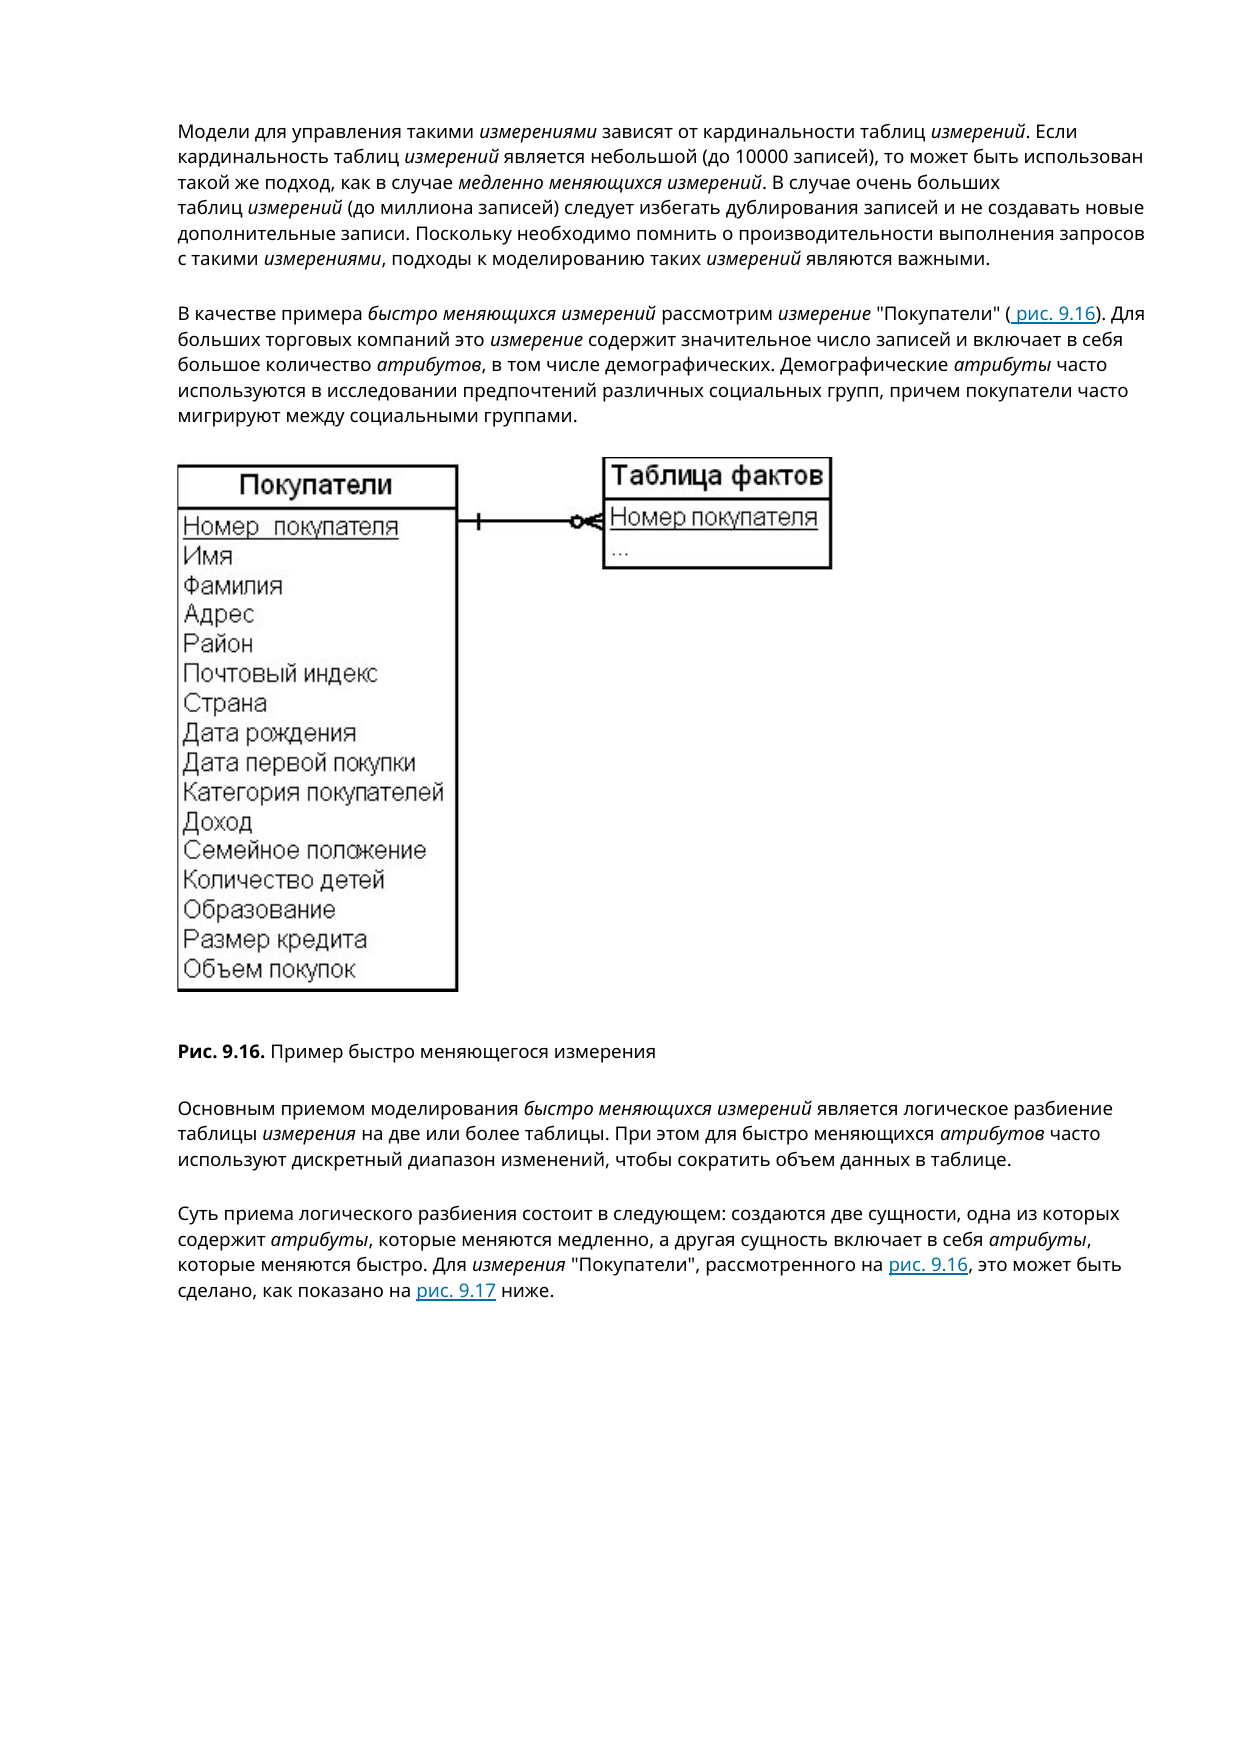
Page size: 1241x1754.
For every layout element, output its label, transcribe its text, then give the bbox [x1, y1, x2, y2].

text Суть приема логического разбиения состоит в следующем: создаются две сущности, одна из которых содержит атрибуты, которые меняются медленно, а другая сущность включает в себя атрибуты, которые меняются быстро. Для измерения "Покупатели", рассмотренного на рис. 9.16, это может быть сделано, как показано на рис. 9.17 ниже. [177, 1201, 1152, 1303]
text Основным приемом моделирования быстро меняющихся измерений является логическое разбиение таблицы измерения на две или более таблицы. При этом для быстро меняющихся атрибутов часто используют дискретный диапазон изменений, чтобы сократить объем данных в таблице. [177, 1095, 1152, 1172]
text Модели для управления такими измерениями зависят от кардинальности таблиц измерений. Если кардинальность таблиц измерений является небольшой (до 10000 записей), то может быть использован такой же подход, как в случае медленно меняющихся измерений. В случае очень больших таблиц измерений (до миллиона записей) следует избегать дублирования записей и не создавать новые дополнительные записи. Поскольку необходимо помнить о производительности выполнения запросов с такими измерениями, подходы к моделированию таких измерений являются важными. [177, 118, 1152, 271]
text В качестве примера быстро меняющихся измерений рассмотрим измерение "Покупатели" ( рис. 9.16). Для больших торговых компаний это измерение содержит значительное число записей и включает в себя большое количество атрибутов, в том числе демографических. Демографические атрибуты часто используются в исследовании предпочтений различных социальных групп, причем покупатели часто мигрируют между социальными группами. [177, 300, 1152, 428]
text Рис. 9.16. Пример быстро меняющегося измерения [177, 1011, 1152, 1064]
picture [177, 457, 834, 992]
